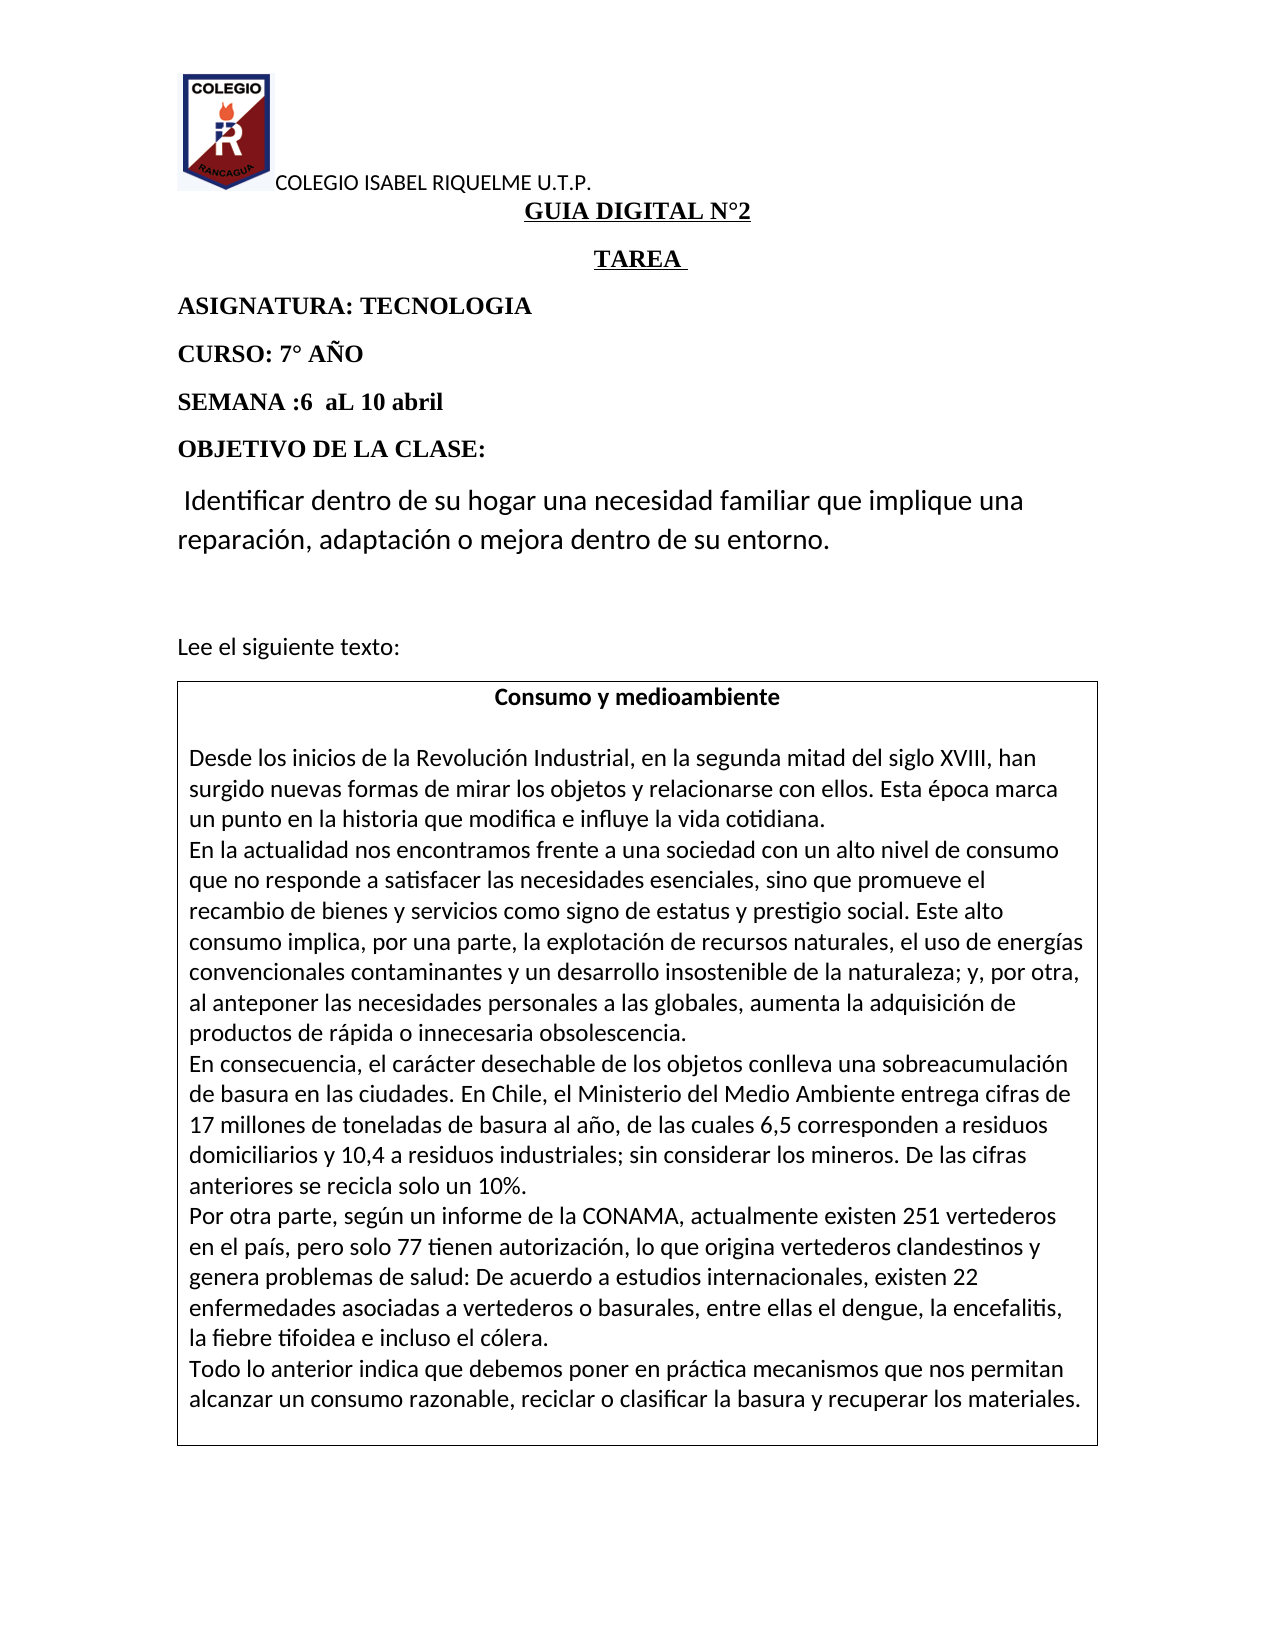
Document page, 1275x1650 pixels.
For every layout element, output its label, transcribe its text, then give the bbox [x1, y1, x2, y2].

picture [177, 73, 275, 191]
text CURSO: 7° AÑO [177, 339, 1098, 368]
text OBJETIVO DE LA CLASE: [177, 434, 1098, 463]
text ASIGNATURA: TECNOLOGIA [177, 291, 1098, 320]
text GUIA DIGITAL N°2 [177, 196, 1098, 225]
text Identificar dentro de su hogar una necesidad familiar que implique una reparación, adaptación o mejora dentro de su entorno. [177, 482, 1098, 556]
text SEMANA :6 aL 10 abril [177, 387, 1098, 416]
text Lee el siguiente texto: [177, 631, 1098, 661]
table_header Consumo y medioambiente Desde los inicios de la Revolución Industrial, en la segunda mitad del siglo XVIII, han surgido nuevas formas de mirar los objetos y relacionarse con ellos. Esta época marca un punto en la historia que modifica e influye la vida cotidiana. En la actualidad nos encontramos frente a una sociedad con un alto nivel de consumo que no responde a satisfacer las necesidades esenciales, sino que promueve el recambio de bienes y servicios como signo de estatus y prestigio social. Este alto consumo implica, por una parte, la explotación de recursos naturales, el uso de energías convencionales contaminantes y un desarrollo insostenible de la naturaleza; y, por otra, al anteponer las necesidades personales a las globales, aumenta la adquisición de productos de rápida o innecesaria obsolescencia. En consecuencia, el carácter desechable de los objetos conlleva una sobreacumulación de basura en las ciudades. En Chile, el Ministerio del Medio Ambiente entrega cifras de 17 millones de toneladas de basura al año, de las cuales 6,5 corresponden a residuos domiciliarios y 10,4 a residuos industriales; sin considerar los mineros. De las cifras anteriores se recicla solo un 10%. Por otra parte, según un informe de la CONAMA, actualmente existen 251 vertederos en el país, pero solo 77 tienen autorización, lo que origina vertederos clandestinos y genera problemas de salud: De acuerdo a estudios internacionales, existen 22 enfermedades asociadas a vertederos o basurales, entre ellas el dengue, la encefalitis, la fiebre tifoidea e incluso el cólera. Todo lo anterior indica que debemos poner en práctica mecanismos que nos permitan alcanzar un consumo razonable, reciclar o clasificar la basura y recuperar los materiales. [178, 682, 1097, 1444]
text TAREA [177, 244, 1098, 272]
